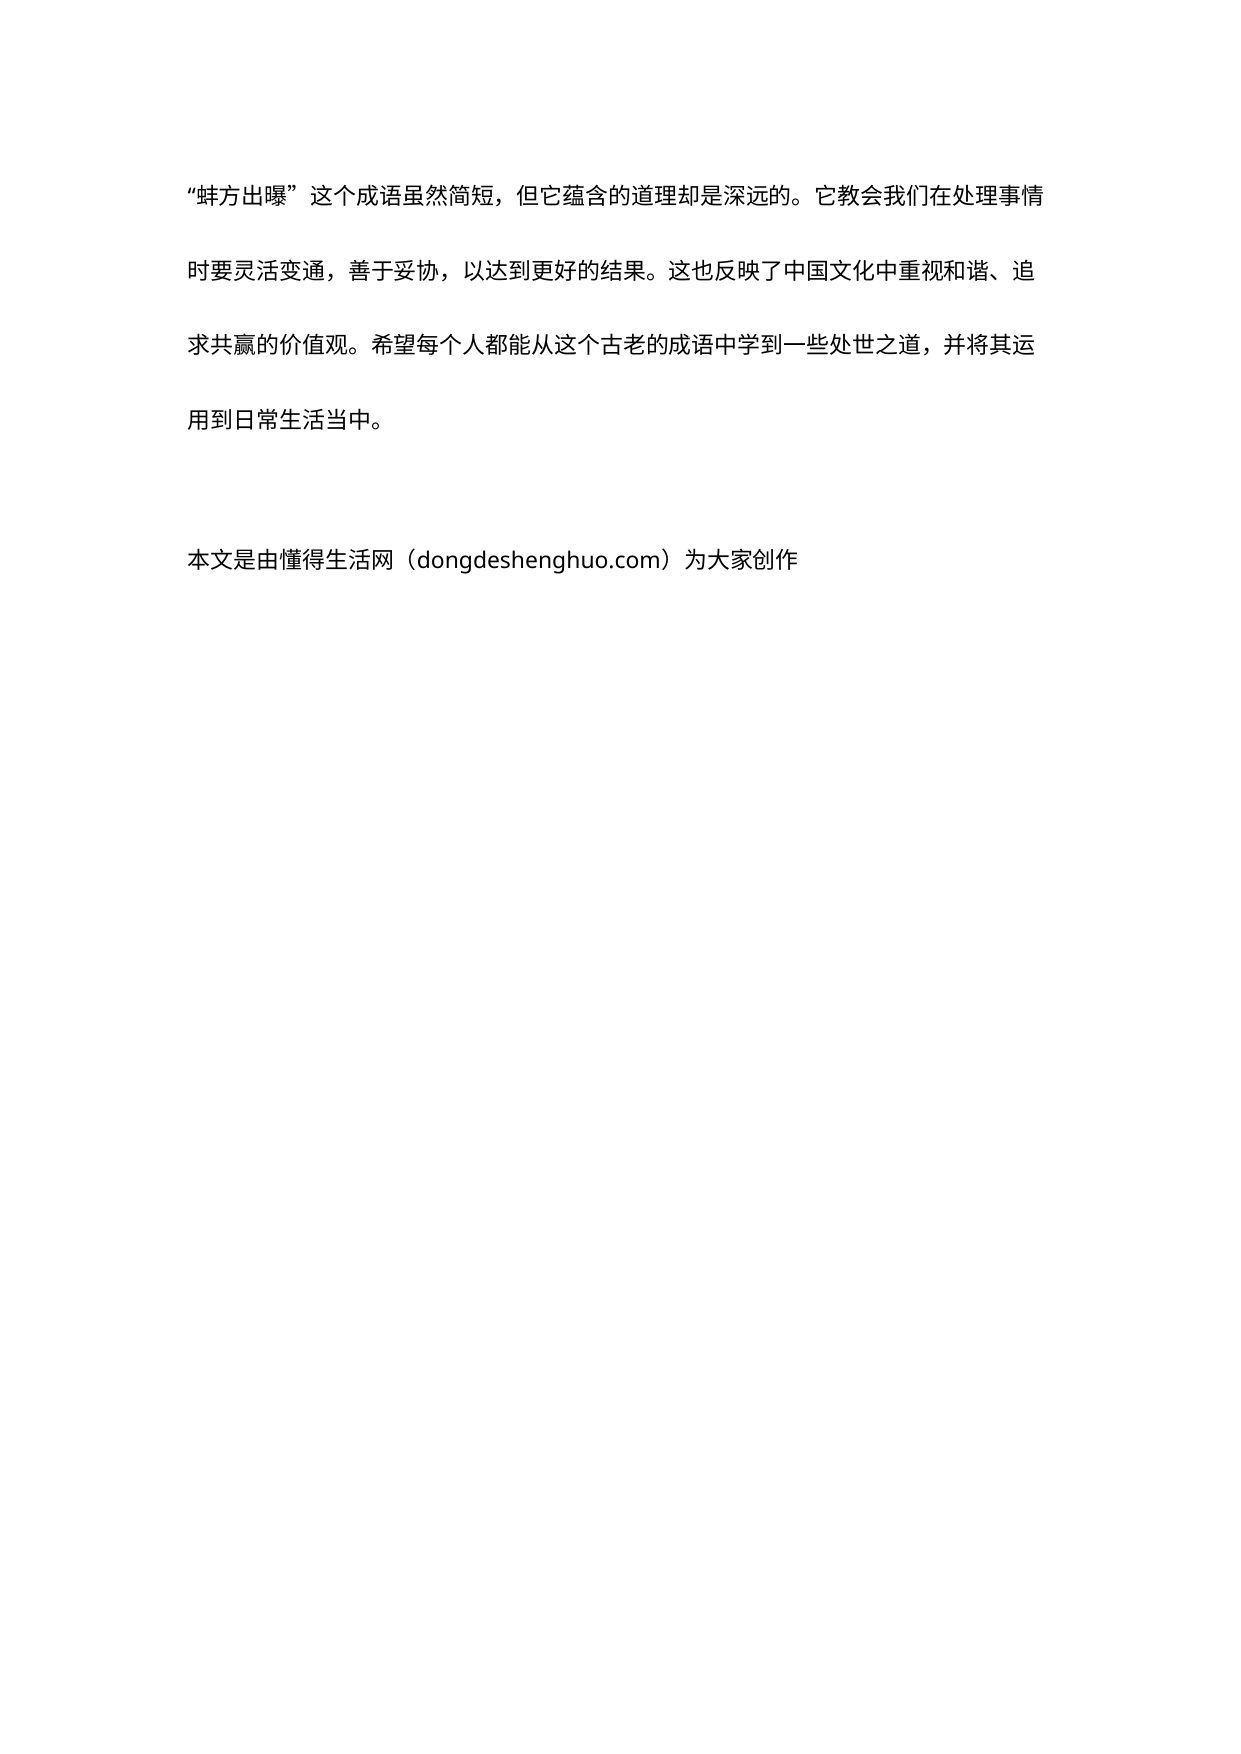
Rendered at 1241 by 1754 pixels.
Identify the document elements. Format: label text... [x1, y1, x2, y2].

text “蚌方出曝”这个成语虽然简短，但它蕴含的道理却是深远的。它教会我们在处理事情时要灵活变通，善于妥协，以达到更好的结果。这也反映了中国文化中重视和谐、追求共赢的价值观。希望每个人都能从这个古老的成语中学到一些处世之道，并将其运用到日常生活当中。 [187, 162, 1053, 451]
text 本文是由懂得生活网（dongdeshenghuo.com）为大家创作 [187, 526, 1053, 591]
